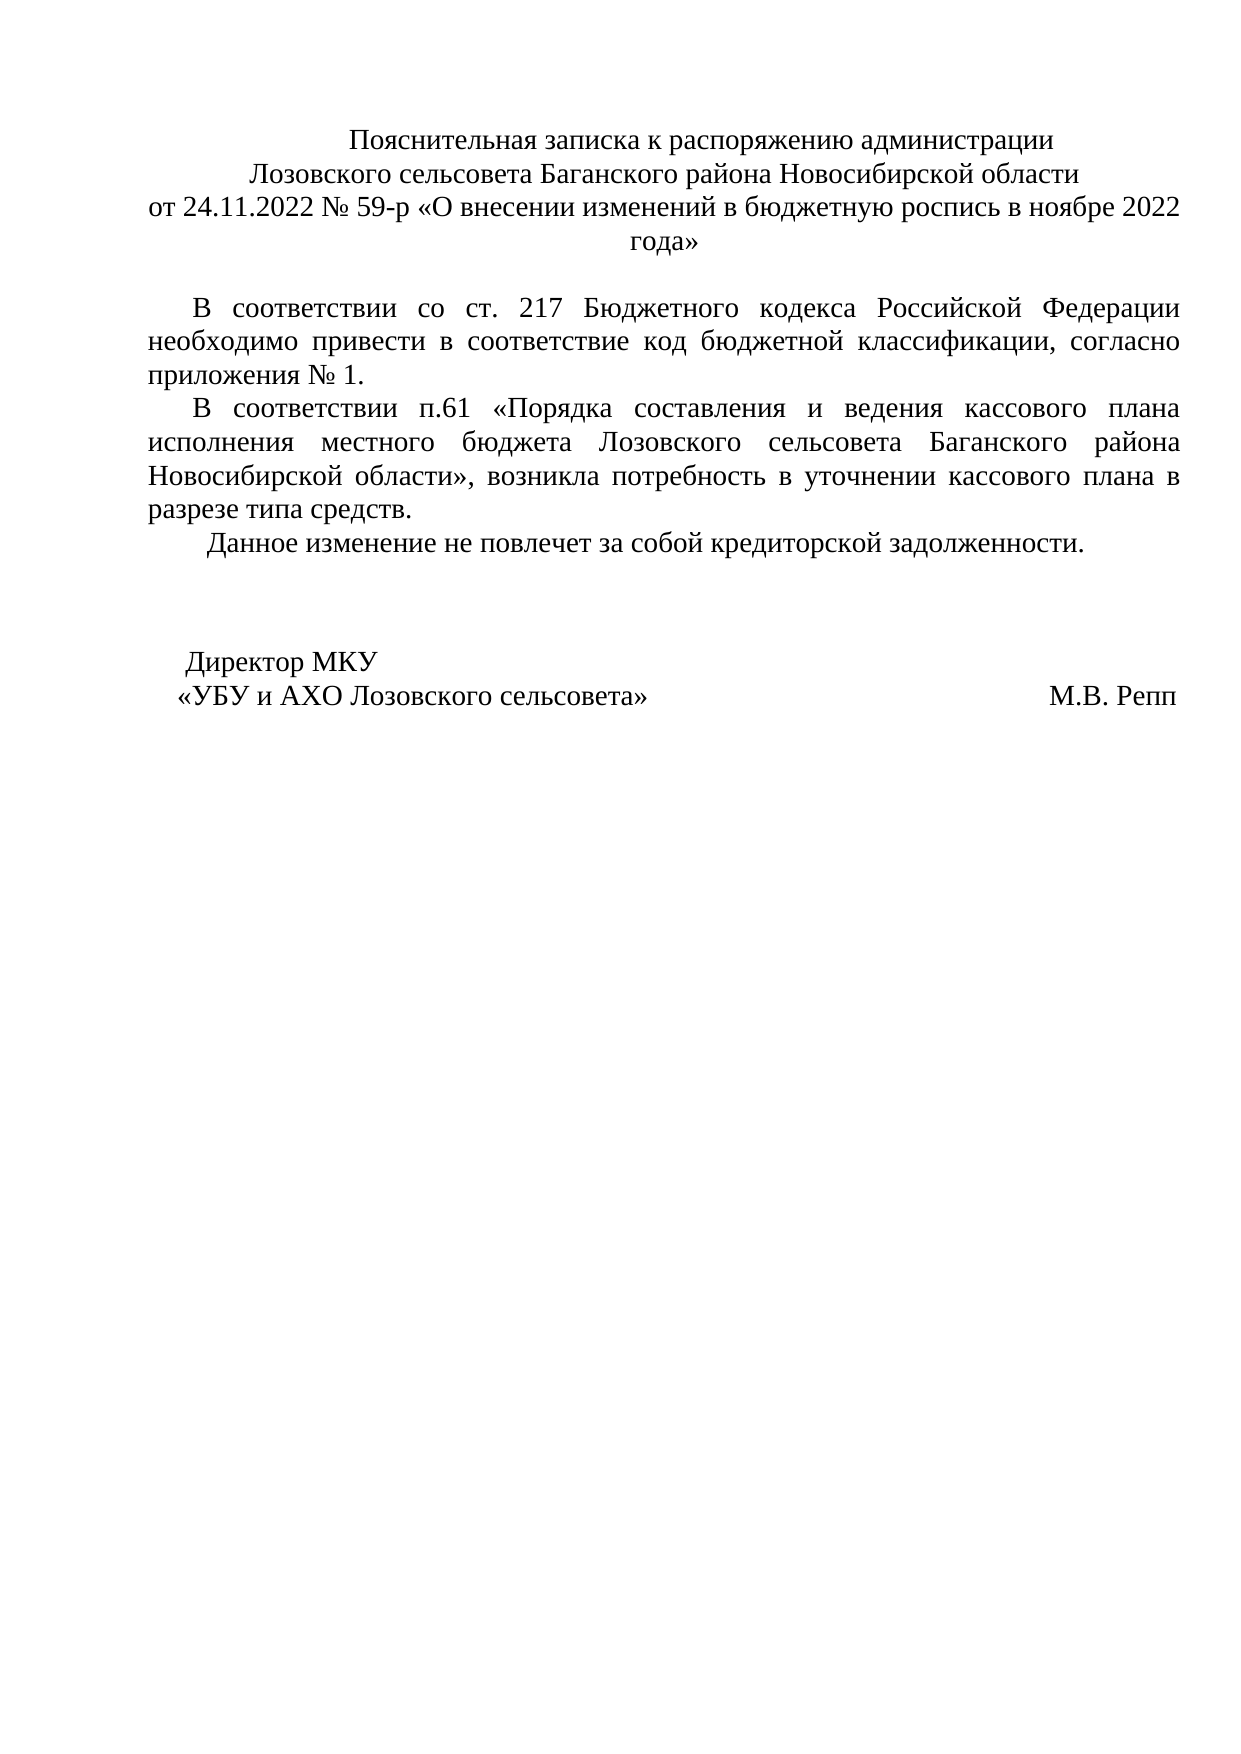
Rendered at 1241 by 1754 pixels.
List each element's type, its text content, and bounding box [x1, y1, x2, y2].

text Директор МКУ [148, 644, 1181, 678]
text «УБУ и АХО Лозовского сельсовета» М.В. Репп [148, 678, 1181, 712]
text Пояснительная записка к распоряжению администрации [148, 122, 1181, 156]
text Данное изменение не повлечет за собой кредиторской задолженности. [148, 525, 1181, 558]
text Лозовского сельсовета Баганского района Новосибирской области [148, 156, 1181, 189]
text В соответствии со ст. 217 Бюджетного кодекса Российской Федерации необходимо привести в соответствие код бюджетной классификации, согласно приложения № 1. [148, 290, 1181, 391]
text В соответствии п.61 «Порядка составления и ведения кассового плана исполнения местного бюджета Лозовского сельсовета Баганского района Новосибирской области», возникла потребность в уточнении кассового плана в разрезе типа средств. [148, 391, 1181, 525]
text от 24.11.2022 № 59-р «О внесении изменений в бюджетную роспись в ноябре 2022 года» [148, 189, 1181, 256]
